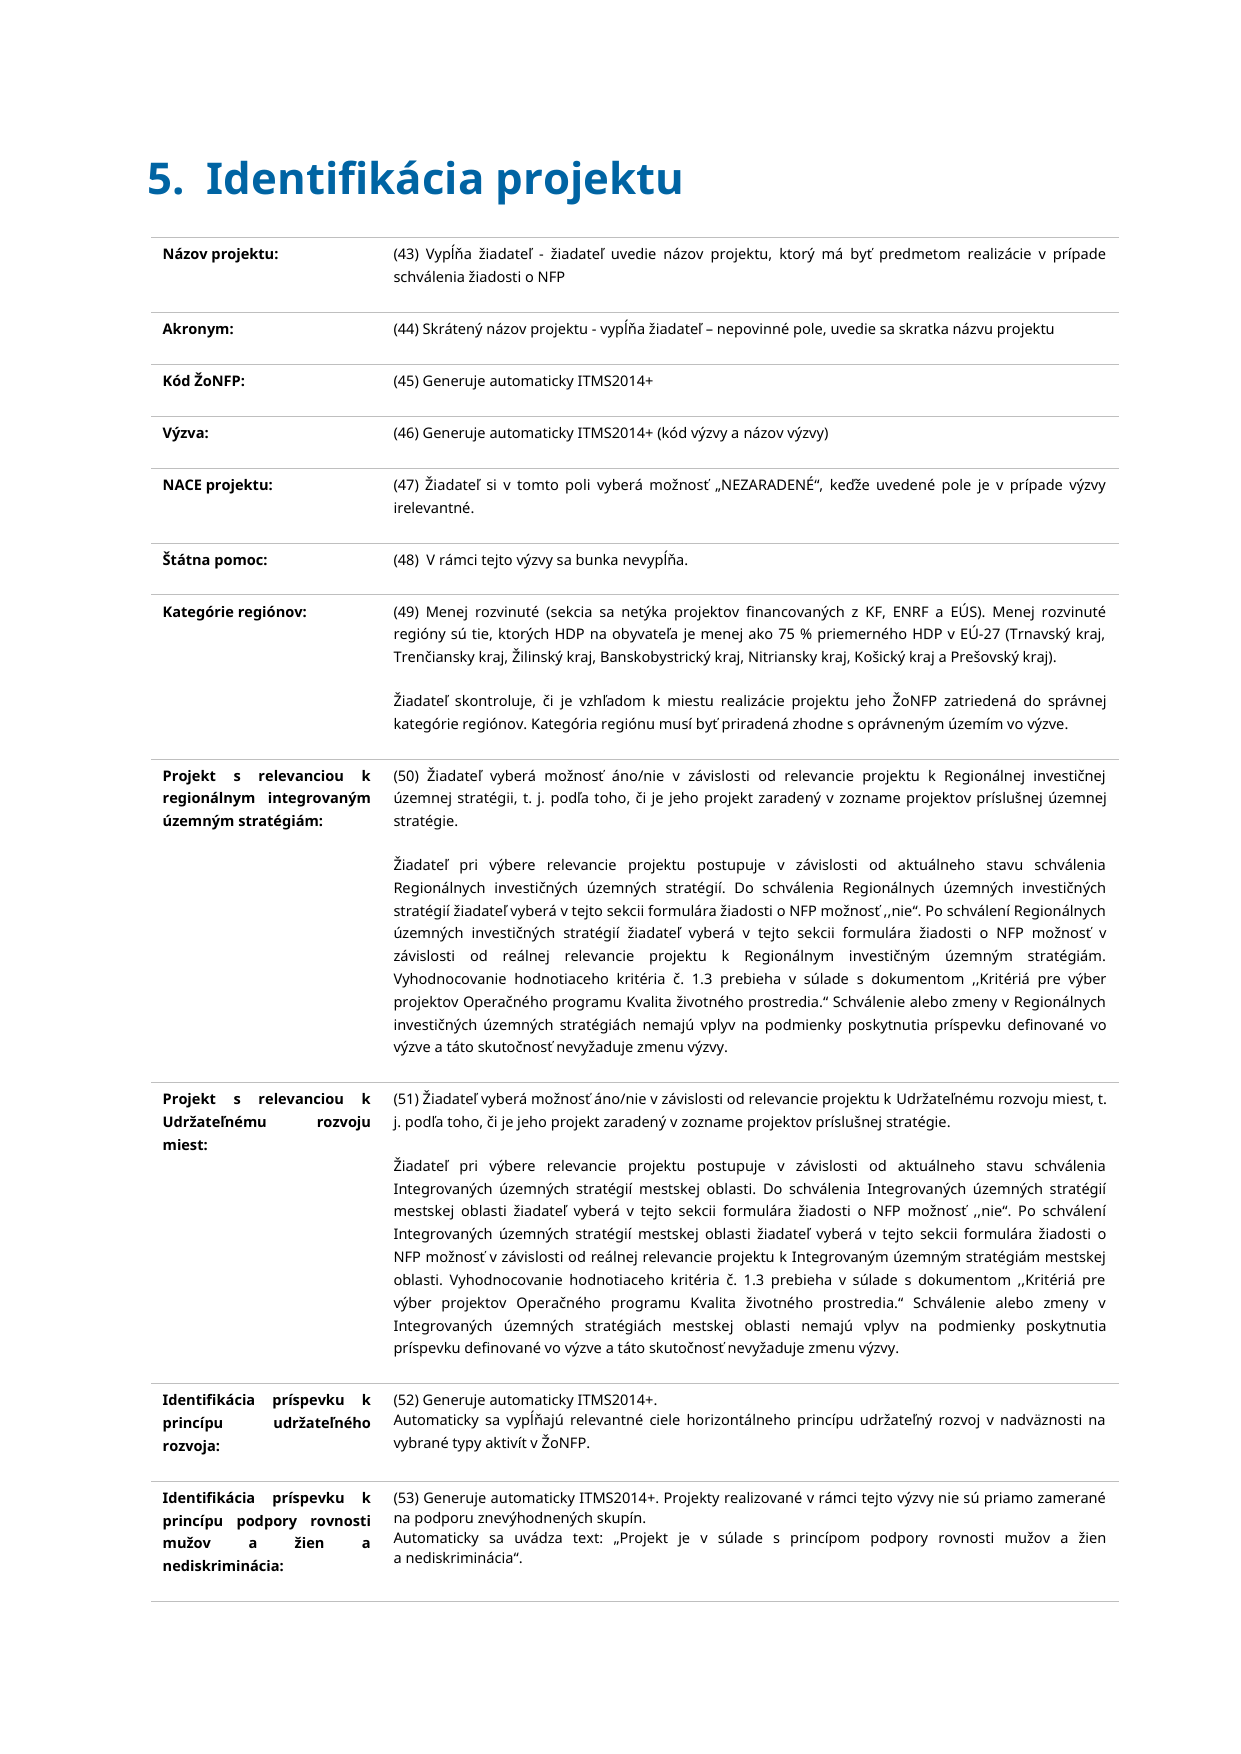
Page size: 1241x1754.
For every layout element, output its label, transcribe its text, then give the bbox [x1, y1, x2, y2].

table_header (43) Vypĺňa žiadateľ - žiadateľ uvedie názov projektu, ktorý má byť predmetom realizácie v prípade schválenia žiadosti o NFP [382, 238, 1118, 312]
table_cell Kód ŽoNFP: [151, 365, 382, 416]
table_header Názov projektu: [151, 238, 382, 312]
table_cell Identifikácia príspevku k princípu podpory rovnosti mužov a žien a nediskriminácia: [151, 1482, 382, 1601]
table_cell (45) Generuje automaticky ITMS2014+ [382, 365, 1118, 416]
table_cell Akronym: [151, 313, 382, 364]
table_cell (52) Generuje automaticky ITMS2014+. Automaticky sa vypĺňajú relevantné ciele horizontálneho princípu udržateľný rozvoj v nadväznosti na vybrané typy aktivít v ŽoNFP. [382, 1384, 1118, 1481]
table_cell (49) Menej rozvinuté (sekcia sa netýka projektov financovaných z KF, ENRF a EÚS). Menej rozvinuté regióny sú tie, ktorých HDP na obyvateľa je menej ako 75 % priemerného HDP v EÚ-27 (Trnavský kraj, Trenčiansky kraj, Žilinský kraj, Banskobystrický kraj, Nitriansky kraj, Košický kraj a Prešovský kraj). Žiadateľ skontroluje, či je vzhľadom k miestu realizácie projektu jeho ŽoNFP zatriedená do správnej kategórie regiónov. Kategória regiónu musí byť priradená zhodne s oprávneným územím vo výzve. [382, 595, 1118, 758]
table_cell (53) Generuje automaticky ITMS2014+. Projekty realizované v rámci tejto výzvy nie sú priamo zamerané na podporu znevýhodnených skupín. Automaticky sa uvádza text: „Projekt je v súlade s princípom podpory rovnosti mužov a žien a nediskriminácia“. [382, 1482, 1118, 1601]
table_cell Štátna pomoc: [151, 544, 382, 594]
table_cell NACE projektu: [151, 469, 382, 542]
table_cell (48) V rámci tejto výzvy sa bunka nevypĺňa. [382, 544, 1118, 594]
table_cell Kategórie regiónov: [151, 595, 382, 758]
table_cell (50) Žiadateľ vyberá možnosť áno/nie v závislosti od relevancie projektu k Regionálnej investičnej územnej stratégii, t. j. podľa toho, či je jeho projekt zaradený v zozname projektov príslušnej územnej stratégie. Žiadateľ pri výbere relevancie projektu postupuje v závislosti od aktuálneho stavu schválenia Regionálnych investičných územných stratégií. Do schválenia Regionálnych územných investičných stratégií žiadateľ vyberá v tejto sekcii formulára žiadosti o NFP možnosť ,,nie“. Po schválení Regionálnych územných investičných stratégií žiadateľ vyberá v tejto sekcii formulára žiadosti o NFP možnosť v závislosti od reálnej relevancie projektu k Regionálnym investičným územným stratégiám. Vyhodnocovanie hodnotiaceho kritéria č. 1.3 prebieha v súlade s dokumentom ,,Kritériá pre výber projektov Operačného programu Kvalita životného prostredia.“ Schválenie alebo zmeny v Regionálnych investičných územných stratégiách nemajú vplyv na podmienky poskytnutia príspevku definované vo výzve a táto skutočnosť nevyžaduje zmenu výzvy. [382, 760, 1118, 1082]
table_cell (44) Skrátený názov projektu - vypĺňa žiadateľ – nepovinné pole, uvedie sa skratka názvu projektu [382, 313, 1118, 364]
table_cell Výzva: [151, 417, 382, 468]
table_cell Identifikácia príspevku k princípu udržateľného rozvoja: [151, 1384, 382, 1481]
table_cell (51) Žiadateľ vyberá možnosť áno/nie v závislosti od relevancie projektu k Udržateľnému rozvoju miest, t. j. podľa toho, či je jeho projekt zaradený v zozname projektov príslušnej stratégie. Žiadateľ pri výbere relevancie projektu postupuje v závislosti od aktuálneho stavu schválenia Integrovaných územných stratégií mestskej oblasti. Do schválenia Integrovaných územných stratégií mestskej oblasti žiadateľ vyberá v tejto sekcii formulára žiadosti o NFP možnosť ,,nie“. Po schválení Integrovaných územných stratégií mestskej oblasti žiadateľ vyberá v tejto sekcii formulára žiadosti o NFP možnosť v závislosti od reálnej relevancie projektu k Integrovaným územným stratégiám mestskej oblasti. Vyhodnocovanie hodnotiaceho kritéria č. 1.3 prebieha v súlade s dokumentom ,,Kritériá pre výber projektov Operačného programu Kvalita životného prostredia.“ Schválenie alebo zmeny v Integrovaných územných stratégiách mestskej oblasti nemajú vplyv na podmienky poskytnutia príspevku definované vo výzve a táto skutočnosť nevyžaduje zmenu výzvy. [382, 1083, 1118, 1383]
table_cell (47) Žiadateľ si v tomto poli vyberá možnosť „NEZARADENÉ“, keďže uvedené pole je v prípade výzvy irelevantné. [382, 469, 1118, 542]
table_cell Projekt s relevanciou k Udržateľnému rozvoju miest: [151, 1083, 382, 1383]
list Identifikácia projektu [148, 148, 1122, 207]
table_cell Projekt s relevanciou k regionálnym integrovaným územným stratégiám: [151, 760, 382, 1082]
table_cell (46) Generuje automaticky ITMS2014+ (kód výzvy a názov výzvy) [382, 417, 1118, 468]
